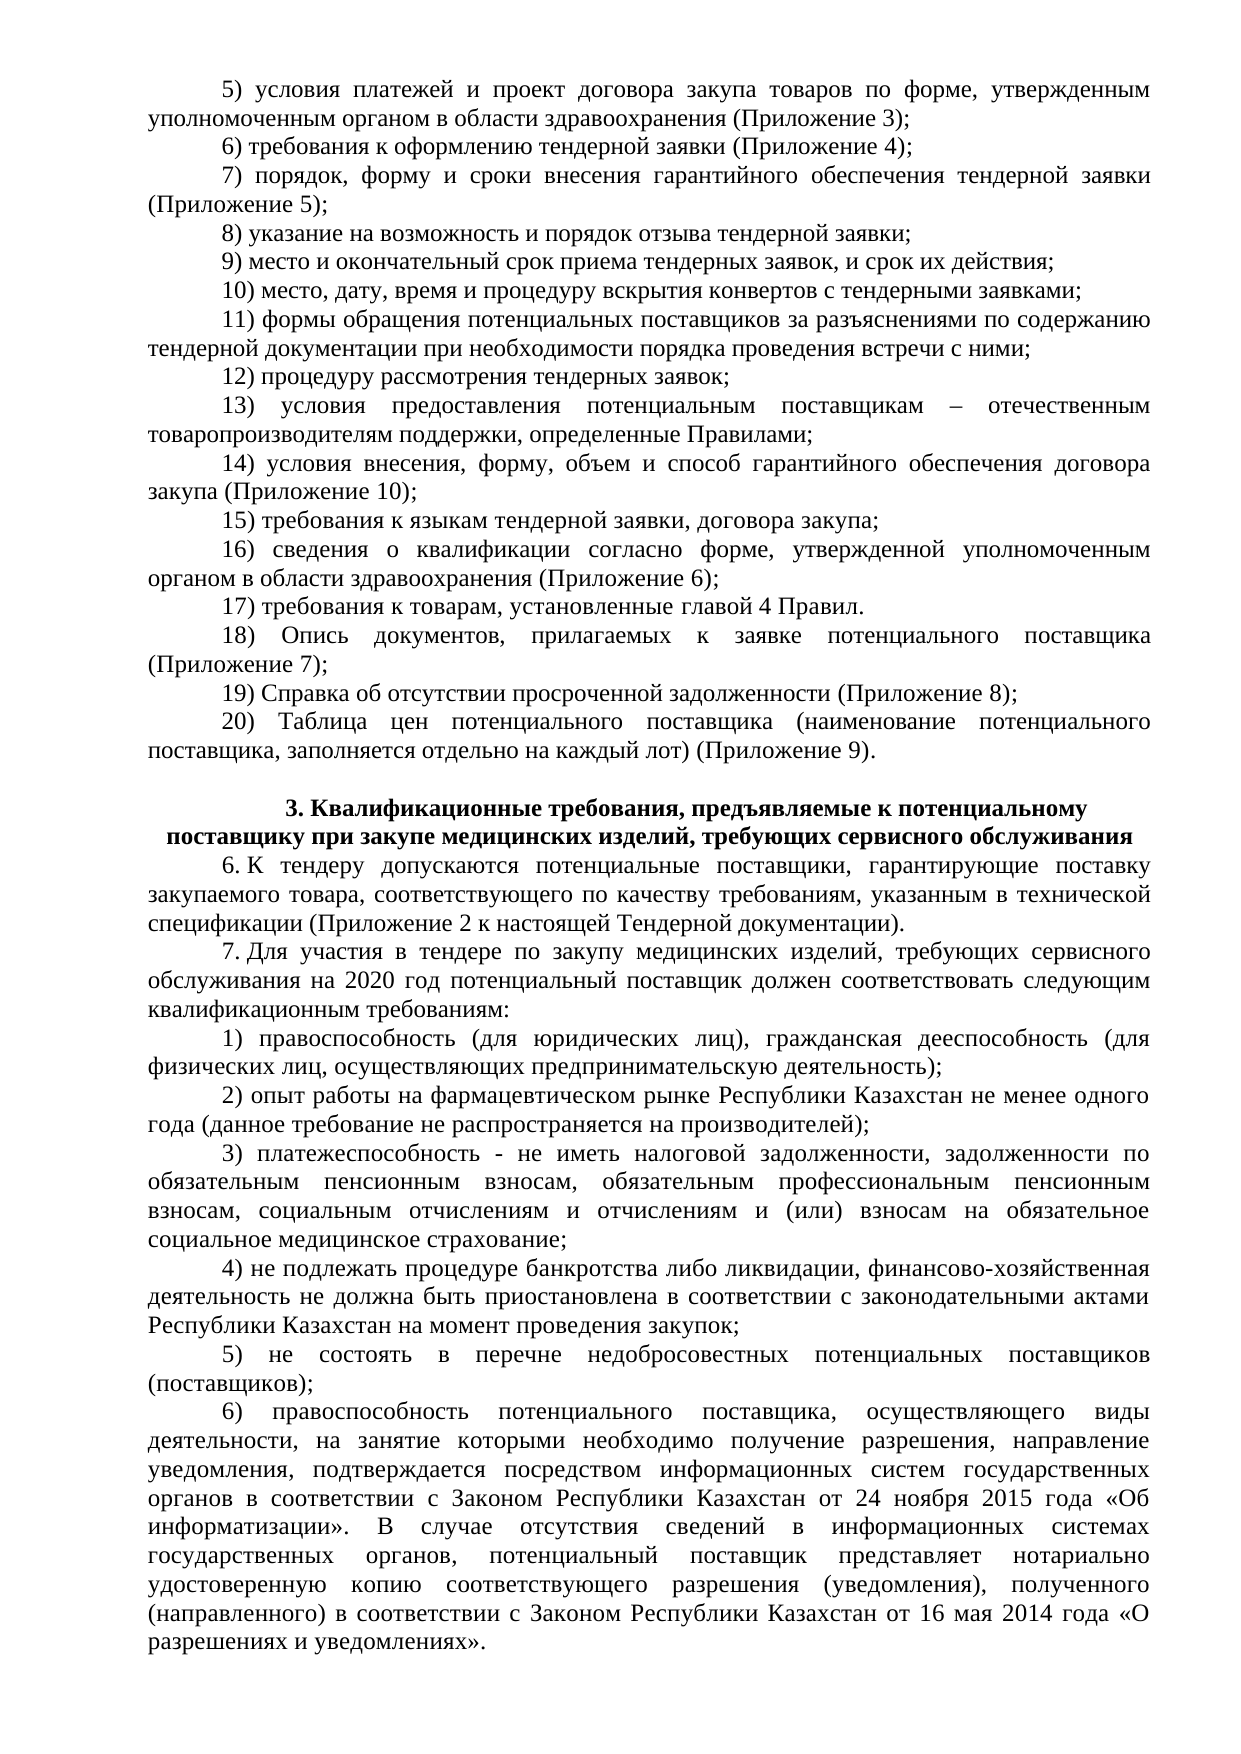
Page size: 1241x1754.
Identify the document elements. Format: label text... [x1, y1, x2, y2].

text 4) не подлежать процедуре банкротства либо ликвидации, финансово-хозяйственная деятельность не должна быть приостановлена в соответствии с законодательными актами Республики Казахстан на момент проведения закупок; [148, 1253, 1152, 1339]
text 12) процедуру рассмотрения тендерных заявок; [148, 361, 1152, 390]
text 5) не состоять в перечне недобросовестных потенциальных поставщиков (поставщиков); [148, 1339, 1152, 1396]
text 11) формы обращения потенциальных поставщиков за разъяснениями по содержанию тендерной документации при необходимости порядка проведения встречи с ними; [148, 304, 1152, 361]
text 19) Справка об отсутствии просроченной задолженности (Приложение 8); [148, 678, 1152, 706]
text 16) сведения о квалификации согласно форме, утвержденной уполномоченным органом в области здравоохранения (Приложение 6); [148, 534, 1152, 591]
text 6) требования к оформлению тендерной заявки (Приложение 4); [148, 131, 1152, 160]
text 20) Таблица цен потенциального поставщика (наименование потенциального поставщика, заполняется отдельно на каждый лот) (Приложение 9). [148, 706, 1152, 764]
text 9) место и окончательный срок приема тендерных заявок, и срок их действия; [148, 246, 1152, 275]
text 6. К тендеру допускаются потенциальные поставщики, гарантирующие поставку закупаемого товара, соответствующего по качеству требованиям, указанным в технической спецификации (Приложение 2 к настоящей Тендерной документации). [148, 850, 1152, 936]
text 8) указание на возможность и порядок отзыва тендерной заявки; [148, 218, 1152, 246]
text 17) требования к товарам, установленные главой 4 Правил. [148, 591, 1152, 620]
text 6) правоспособность потенциального поставщика, осуществляющего виды деятельности, на занятие которыми необходимо получение разрешения, направление уведомления, подтверждается посредством информационных систем государственных органов в соответствии с Законом Республики Казахстан от 24 ноября 2015 года «Об информатизации». В случае отсутствия сведений в информационных системах государственных органов, потенциальный поставщик представляет нотариально удостоверенную копию соответствующего разрешения (уведомления), полученного (направленного) в соответствии с Законом Республики Казахстан от 16 мая 2014 года «О разрешениях и уведомлениях». [148, 1396, 1152, 1655]
text 5) условия платежей и проект договора закупа товаров по форме, утвержденным уполномоченным органом в области здравоохранения (Приложение 3); [148, 74, 1152, 131]
text 7. Для участия в тендере по закупу медицинских изделий, требующих сервисного обслуживания на 2020 год потенциальный поставщик должен соответствовать следующим квалификационным требованиям: [148, 936, 1152, 1023]
text 18) Опись документов, прилагаемых к заявке потенциального поставщика (Приложение 7); [148, 620, 1152, 678]
text 3. Квалификационные требования, предъявляемые к потенциальному поставщику при закупе медицинских изделий, требующих сервисного обслуживания [148, 793, 1152, 850]
text 15) требования к языкам тендерной заявки, договора закупа; [148, 505, 1152, 534]
text 3) платежеспособность - не иметь налоговой задолженности, задолженности по обязательным пенсионным взносам, обязательным профессиональным пенсионным взносам, социальным отчислениям и отчислениям и (или) взносам на обязательное социальное медицинское страхование; [148, 1138, 1152, 1253]
text 1) правоспособность (для юридических лиц), гражданская дееспособность (для физических лиц, осуществляющих предпринимательскую деятельность); [148, 1023, 1152, 1080]
text 2) опыт работы на фармацевтическом рынке Республики Казахстан не менее одного года (данное требование не распространяется на производителей); [148, 1080, 1152, 1138]
text 13) условия предоставления потенциальным поставщикам – отечественным товаропроизводителям поддержки, определенные Правилами; [148, 390, 1152, 448]
text 7) порядок, форму и сроки внесения гарантийного обеспечения тендерной заявки (Приложение 5); [148, 160, 1152, 218]
text 10) место, дату, время и процедуру вскрытия конвертов с тендерными заявками; [148, 275, 1152, 304]
text 14) условия внесения, форму, объем и способ гарантийного обеспечения договора закупа (Приложение 10); [148, 448, 1152, 505]
